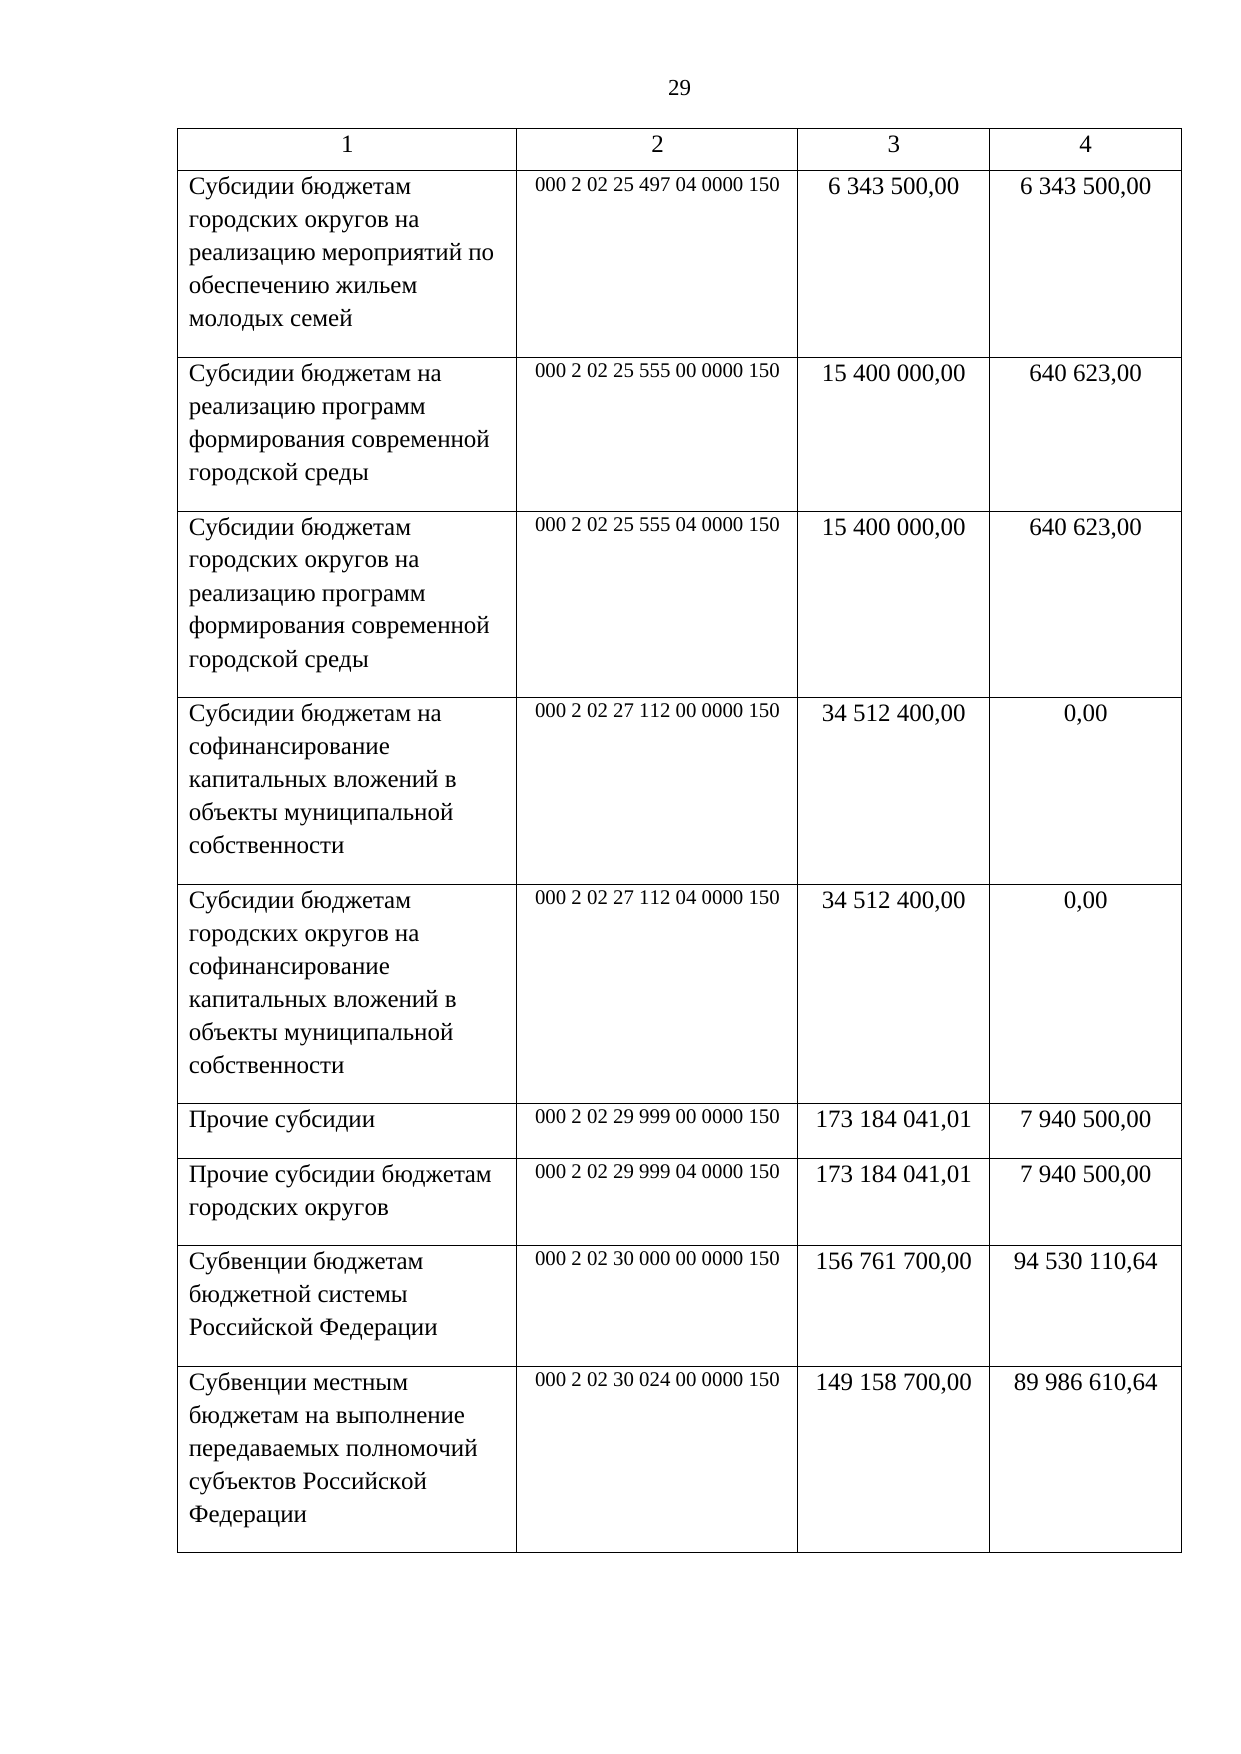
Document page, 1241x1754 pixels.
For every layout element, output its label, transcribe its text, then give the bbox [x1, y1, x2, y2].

table_cell 000 2 02 30 000 00 0000 150 [517, 1246, 797, 1366]
table_cell 000 2 02 27 112 04 0000 150 [517, 885, 797, 1103]
table_cell 173 184 041,01 [798, 1159, 989, 1245]
table_cell 7 940 500,00 [990, 1159, 1181, 1245]
table_cell 7 940 500,00 [990, 1104, 1181, 1158]
table_header 4 [990, 129, 1181, 170]
table_header 1 [178, 129, 516, 170]
table_cell 0,00 [990, 885, 1181, 1103]
table_cell 000 2 02 25 555 00 0000 150 [517, 358, 797, 511]
table_cell Субсидии бюджетам на софинансирование капитальных вложений в объекты муниципальной собственности [178, 698, 516, 884]
table_cell 15 400 000,00 [798, 358, 989, 511]
table_cell 000 2 02 25 555 04 0000 150 [517, 512, 797, 697]
table_cell 15 400 000,00 [798, 512, 989, 697]
table_cell Прочие субсидии [178, 1104, 516, 1158]
table_cell 0,00 [990, 698, 1181, 884]
table_cell Субсидии бюджетам городских округов на реализацию мероприятий по обеспечению жильем молодых семей [178, 171, 516, 357]
table_cell 640 623,00 [990, 358, 1181, 511]
table_cell 149 158 700,00 [798, 1367, 989, 1552]
table_cell Субсидии бюджетам на реализацию программ формирования современной городской среды [178, 358, 516, 511]
table_cell Субвенции местным бюджетам на выполнение передаваемых полномочий субъектов Российской Федерации [178, 1367, 516, 1552]
table_cell 6 343 500,00 [990, 171, 1181, 357]
table_cell 000 2 02 30 024 00 0000 150 [517, 1367, 797, 1552]
table_cell 34 512 400,00 [798, 885, 989, 1103]
table_cell 34 512 400,00 [798, 698, 989, 884]
table_cell Субвенции бюджетам бюджетной системы Российской Федерации [178, 1246, 516, 1366]
table_cell Субсидии бюджетам городских округов на реализацию программ формирования современной городской среды [178, 512, 516, 697]
table_cell 6 343 500,00 [798, 171, 989, 357]
table_cell Прочие субсидии бюджетам городских округов [178, 1159, 516, 1245]
table_cell 173 184 041,01 [798, 1104, 989, 1158]
table_cell 000 2 02 29 999 04 0000 150 [517, 1159, 797, 1245]
table_header 2 [517, 129, 797, 170]
table_header 3 [798, 129, 989, 170]
table_cell 94 530 110,64 [990, 1246, 1181, 1366]
table_cell 000 2 02 27 112 00 0000 150 [517, 698, 797, 884]
table_cell 89 986 610,64 [990, 1367, 1181, 1552]
table_cell 000 2 02 29 999 00 0000 150 [517, 1104, 797, 1158]
table_cell 640 623,00 [990, 512, 1181, 697]
table_cell Субсидии бюджетам городских округов на софинансирование капитальных вложений в объекты муниципальной собственности [178, 885, 516, 1103]
table_cell 000 2 02 25 497 04 0000 150 [517, 171, 797, 357]
table_cell 156 761 700,00 [798, 1246, 989, 1366]
